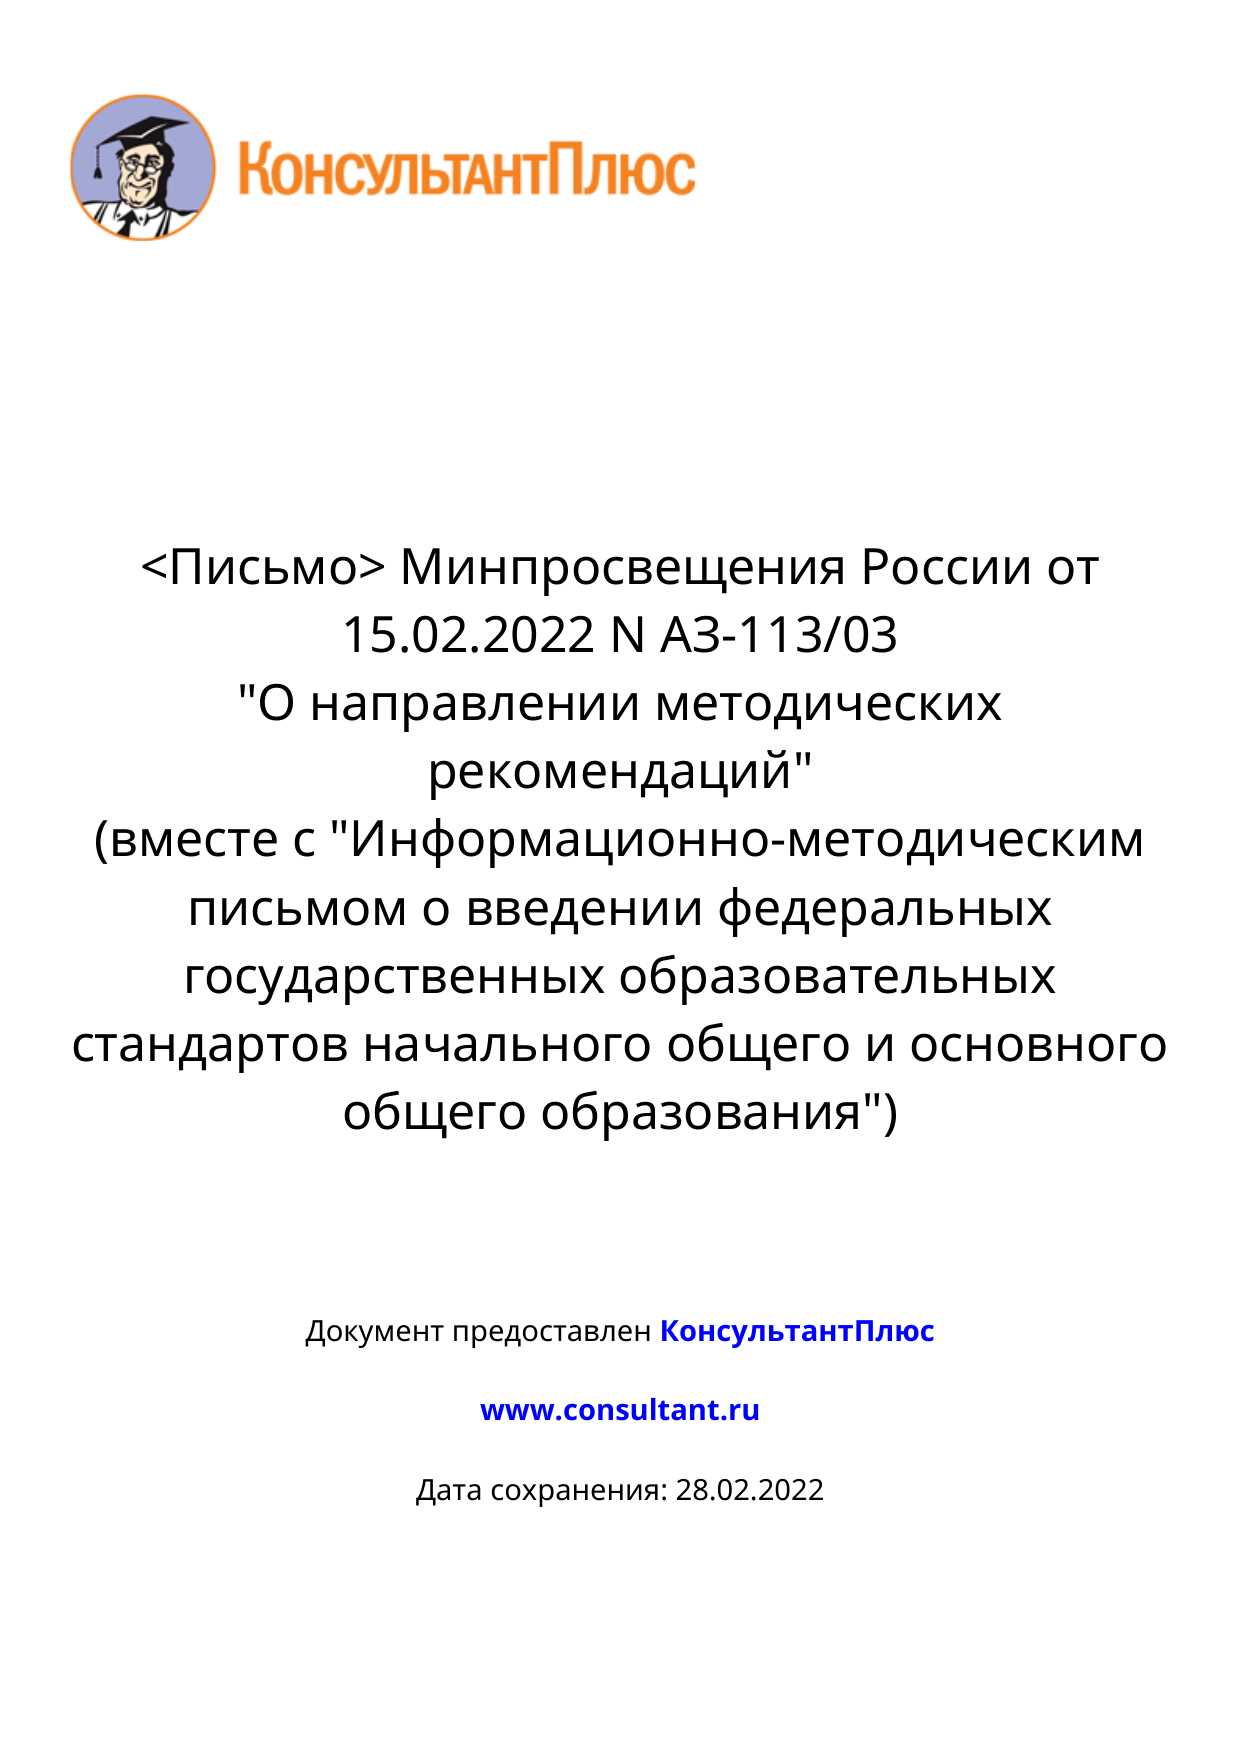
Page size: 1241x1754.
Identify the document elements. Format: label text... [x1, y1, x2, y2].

table_header [62, 88, 1178, 403]
picture [70, 93, 696, 243]
table_cell Документ предоставлен КонсультантПлюс www.consultant.ru Дата сохранения: 28.02.2022 [62, 1272, 1178, 1587]
table_cell <Письмо> Минпросвещения России от 15.02.2022 N АЗ-113/03 "О направлении методических рекомендаций" (вместе с "Информационно-методическим письмом о введении федеральных государственных образовательных стандартов начального общего и основного общего образования") [62, 403, 1178, 1272]
